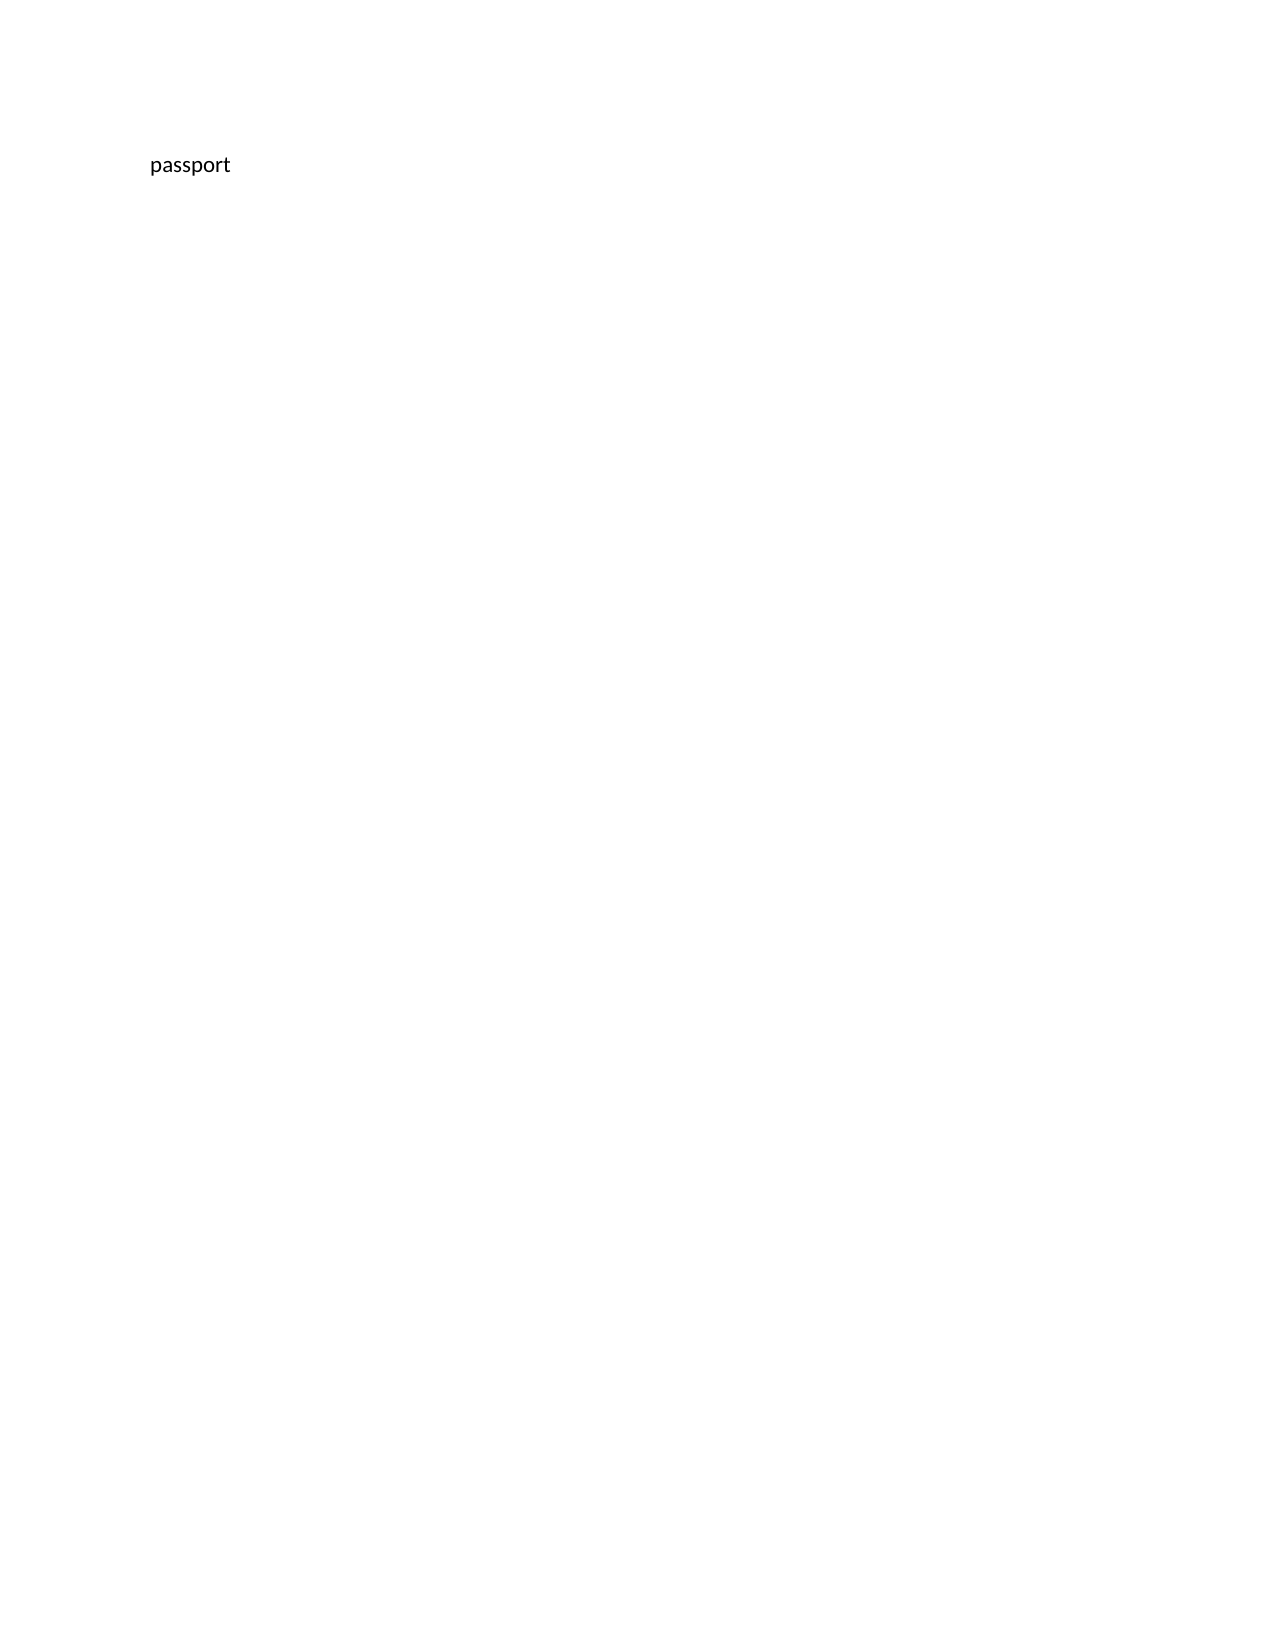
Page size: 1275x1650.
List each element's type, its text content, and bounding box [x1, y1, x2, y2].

text passport [150, 150, 1125, 178]
